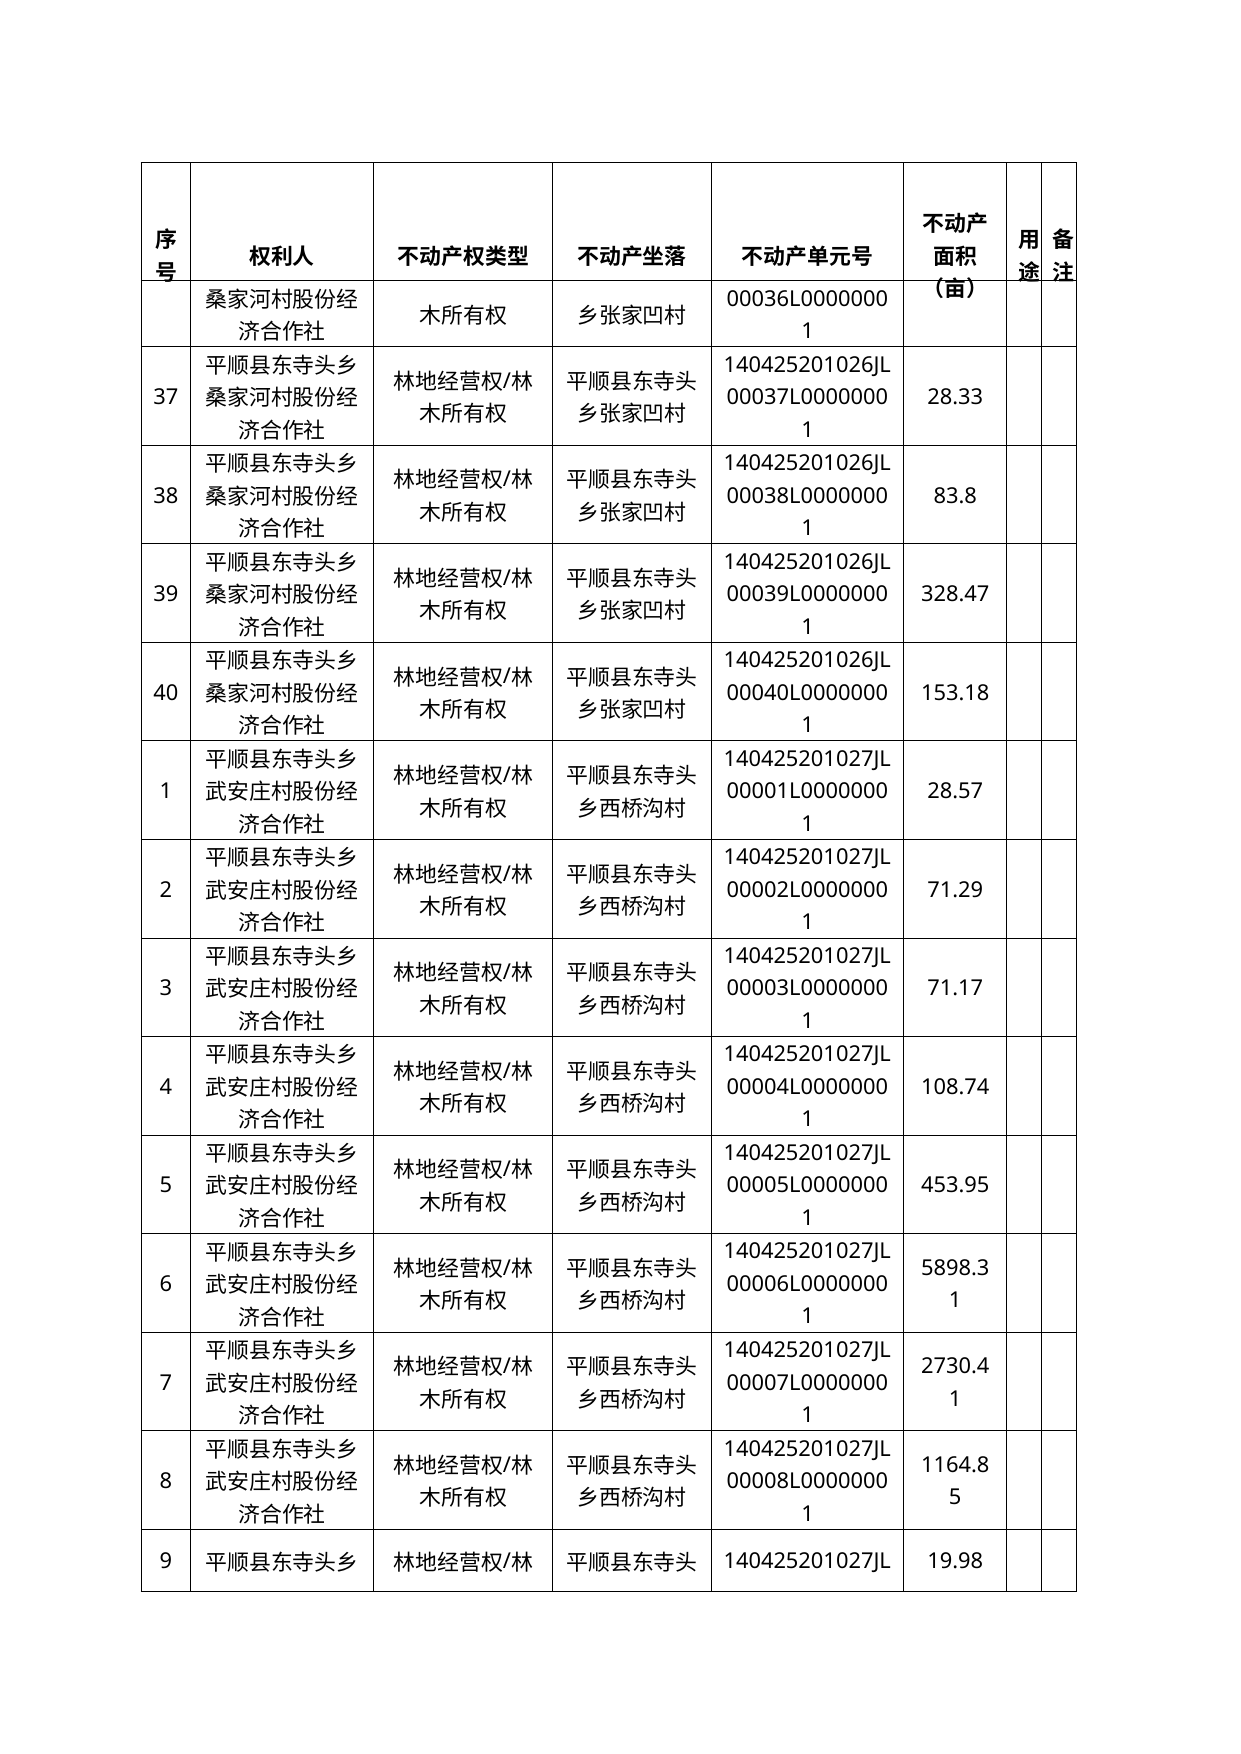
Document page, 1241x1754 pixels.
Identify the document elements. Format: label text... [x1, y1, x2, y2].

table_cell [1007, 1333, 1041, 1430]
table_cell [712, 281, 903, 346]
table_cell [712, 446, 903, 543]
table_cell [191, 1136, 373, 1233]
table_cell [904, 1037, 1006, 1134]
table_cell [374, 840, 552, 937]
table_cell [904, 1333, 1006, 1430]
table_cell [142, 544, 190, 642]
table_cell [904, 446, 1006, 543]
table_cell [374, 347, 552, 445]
table_header 权利人 [191, 163, 373, 280]
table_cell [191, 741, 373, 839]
table_header 序号 [142, 163, 190, 280]
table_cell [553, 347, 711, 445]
table_header 不动产坐落 [553, 163, 711, 280]
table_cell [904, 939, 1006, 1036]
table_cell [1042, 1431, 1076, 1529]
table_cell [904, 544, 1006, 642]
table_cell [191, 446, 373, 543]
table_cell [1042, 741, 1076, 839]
table_header 不动产单元号 [712, 163, 903, 280]
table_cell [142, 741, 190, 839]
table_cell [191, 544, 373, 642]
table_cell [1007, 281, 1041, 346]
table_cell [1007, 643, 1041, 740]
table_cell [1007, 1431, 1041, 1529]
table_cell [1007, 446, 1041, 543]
table_header 用途 [1007, 163, 1041, 280]
table_header 不动产权类型 [374, 163, 552, 280]
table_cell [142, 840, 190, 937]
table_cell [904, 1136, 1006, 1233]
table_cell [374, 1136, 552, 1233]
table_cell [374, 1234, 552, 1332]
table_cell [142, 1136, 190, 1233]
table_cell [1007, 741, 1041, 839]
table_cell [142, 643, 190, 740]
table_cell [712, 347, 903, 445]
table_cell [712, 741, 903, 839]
table_header 不动产面积（亩） [904, 163, 1006, 280]
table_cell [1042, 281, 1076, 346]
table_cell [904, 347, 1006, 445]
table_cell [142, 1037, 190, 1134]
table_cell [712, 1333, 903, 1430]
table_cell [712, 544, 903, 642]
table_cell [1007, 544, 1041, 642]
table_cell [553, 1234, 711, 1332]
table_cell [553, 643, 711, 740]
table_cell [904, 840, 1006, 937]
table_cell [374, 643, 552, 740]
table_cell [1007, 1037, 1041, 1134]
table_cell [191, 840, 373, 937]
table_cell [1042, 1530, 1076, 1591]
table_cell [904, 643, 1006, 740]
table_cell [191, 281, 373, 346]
table_header 备注 [1042, 163, 1076, 280]
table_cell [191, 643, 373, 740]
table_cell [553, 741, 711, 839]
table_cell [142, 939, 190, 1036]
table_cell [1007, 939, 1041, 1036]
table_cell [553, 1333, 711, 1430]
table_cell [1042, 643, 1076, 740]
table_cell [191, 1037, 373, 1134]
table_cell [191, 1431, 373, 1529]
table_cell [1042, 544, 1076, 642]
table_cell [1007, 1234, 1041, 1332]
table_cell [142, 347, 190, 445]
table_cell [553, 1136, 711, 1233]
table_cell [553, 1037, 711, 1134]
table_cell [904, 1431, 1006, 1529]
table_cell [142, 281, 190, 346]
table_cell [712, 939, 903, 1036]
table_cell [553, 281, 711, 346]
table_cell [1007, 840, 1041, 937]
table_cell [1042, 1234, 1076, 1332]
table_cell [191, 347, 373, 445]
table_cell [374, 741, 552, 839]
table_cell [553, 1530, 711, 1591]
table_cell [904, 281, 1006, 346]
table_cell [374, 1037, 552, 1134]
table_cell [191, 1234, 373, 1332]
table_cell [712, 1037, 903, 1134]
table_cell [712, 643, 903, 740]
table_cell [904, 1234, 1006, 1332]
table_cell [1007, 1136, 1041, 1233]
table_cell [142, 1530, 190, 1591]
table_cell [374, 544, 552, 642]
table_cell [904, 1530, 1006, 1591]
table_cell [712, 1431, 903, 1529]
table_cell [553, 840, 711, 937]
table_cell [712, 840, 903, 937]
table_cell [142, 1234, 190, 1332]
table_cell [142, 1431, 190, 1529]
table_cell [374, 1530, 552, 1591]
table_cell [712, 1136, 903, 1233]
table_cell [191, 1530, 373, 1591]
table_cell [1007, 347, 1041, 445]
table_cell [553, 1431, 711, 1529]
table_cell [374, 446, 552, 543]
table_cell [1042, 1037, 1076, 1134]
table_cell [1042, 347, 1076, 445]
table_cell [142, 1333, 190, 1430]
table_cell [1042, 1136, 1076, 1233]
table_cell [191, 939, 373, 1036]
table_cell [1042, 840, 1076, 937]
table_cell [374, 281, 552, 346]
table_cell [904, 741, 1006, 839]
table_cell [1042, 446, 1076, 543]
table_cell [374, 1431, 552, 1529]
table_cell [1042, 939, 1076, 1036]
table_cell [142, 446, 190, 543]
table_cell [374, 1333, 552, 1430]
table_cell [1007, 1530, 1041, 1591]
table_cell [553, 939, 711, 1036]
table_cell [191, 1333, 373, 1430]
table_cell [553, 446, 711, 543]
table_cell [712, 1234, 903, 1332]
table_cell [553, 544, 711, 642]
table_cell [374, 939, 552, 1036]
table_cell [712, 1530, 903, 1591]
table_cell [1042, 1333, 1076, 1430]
